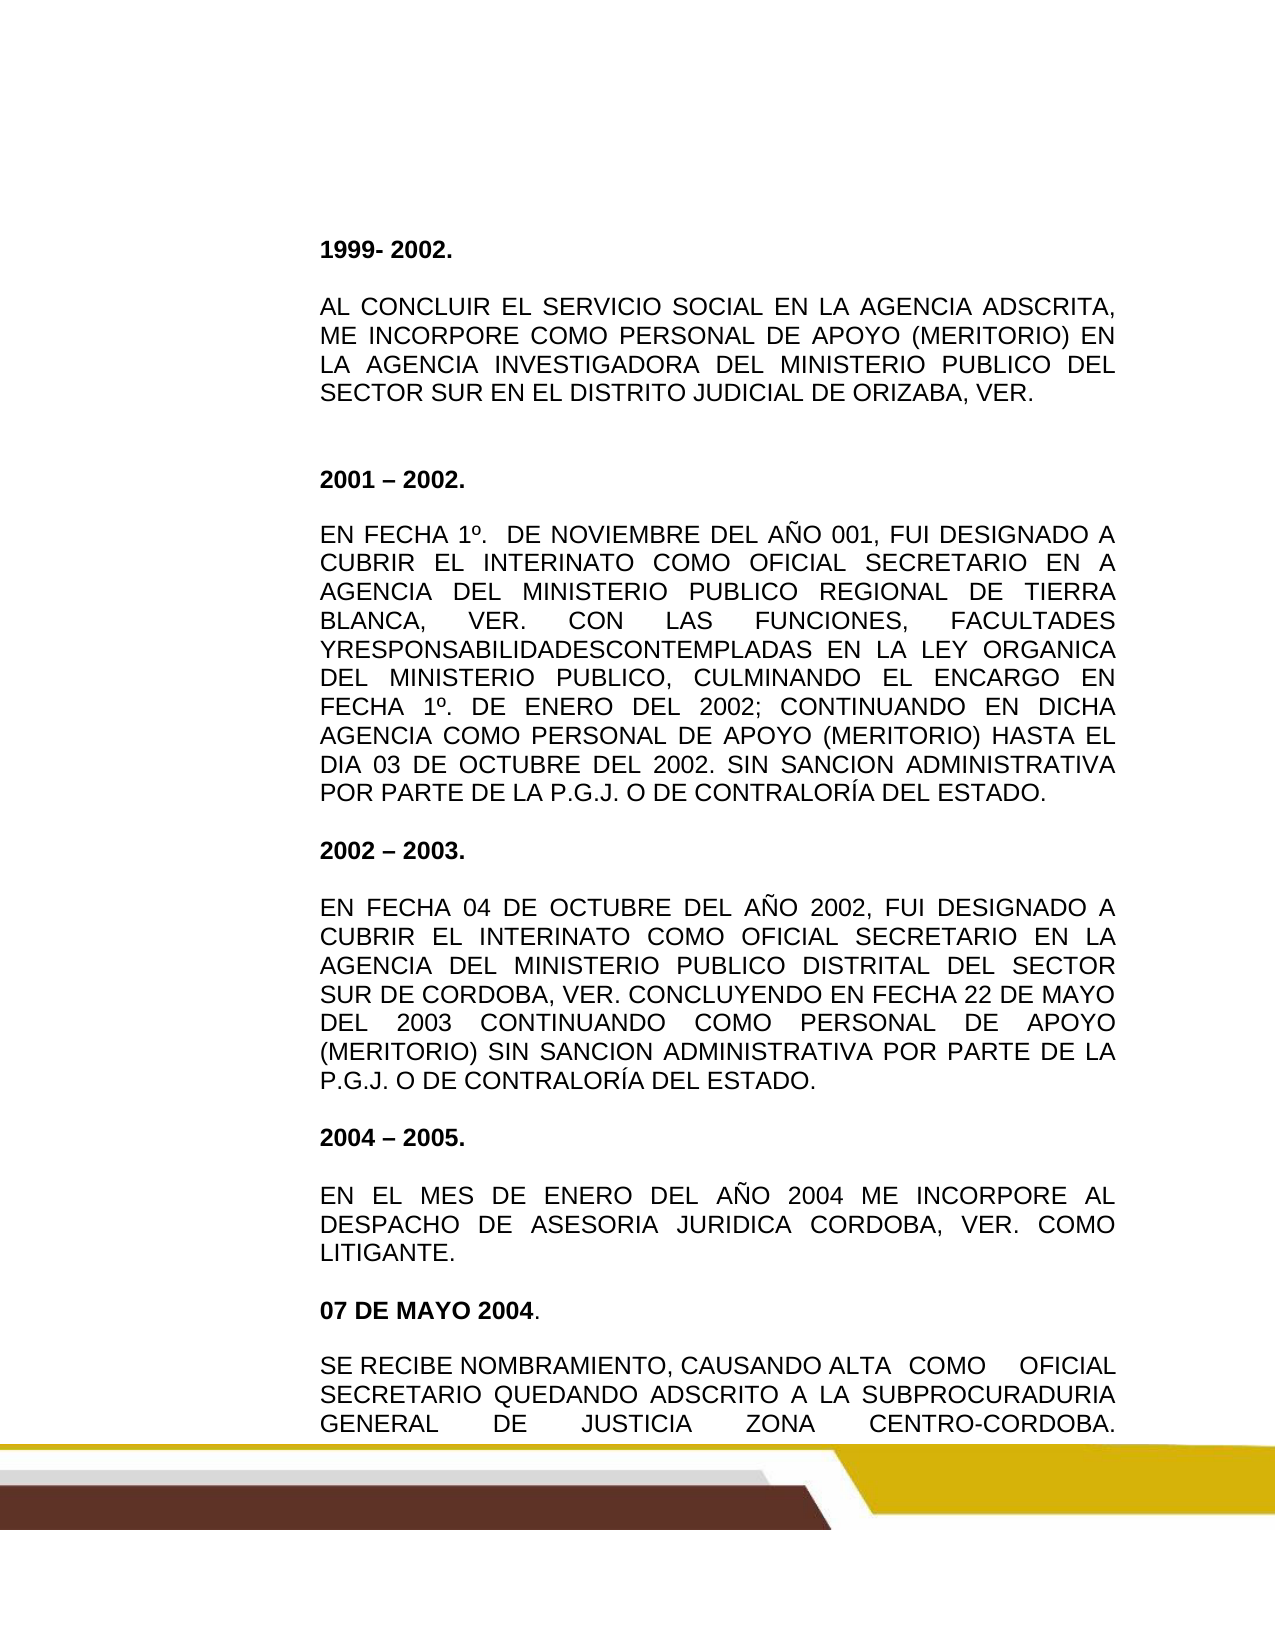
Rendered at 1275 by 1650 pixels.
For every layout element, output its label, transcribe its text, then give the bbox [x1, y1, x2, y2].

text 2002 – 2003. [319, 836, 1117, 865]
text 2001 – 2002. [319, 464, 1117, 493]
text 1999- 2002. [319, 234, 1117, 263]
text AL CONCLUIR EL SERVICIO SOCIAL EN LA AGENCIA ADSCRITA, ME INCORPORE COMO PERSONAL DE APOYO (MERITORIO) EN LA AGENCIA INVESTIGADORA DEL MINISTERIO PUBLICO DEL SECTOR SUR EN EL DISTRITO JUDICIAL DE ORIZABA, VER. [319, 292, 1117, 407]
picture [0, 1444, 1275, 1530]
text EN EL MES DE ENERO DEL AÑO 2004 ME INCORPORE AL DESPACHO DE ASESORIA JURIDICA CORDOBA, VER. COMO LITIGANTE. [319, 1181, 1117, 1267]
text 07 DE MAYO 2004. [319, 1296, 1117, 1325]
text EN FECHA 04 DE OCTUBRE DEL AÑO 2002, FUI DESIGNADO A CUBRIR EL INTERINATO COMO OFICIAL SECRETARIO EN LA AGENCIA DEL MINISTERIO PUBLICO DISTRITAL DEL SECTOR SUR DE CORDOBA, VER. CONCLUYENDO EN FECHA 22 DE MAYO DEL 2003 CONTINUANDO COMO PERSONAL DE APOYO (MERITORIO) SIN SANCION ADMINISTRATIVA POR PARTE DE LA P.G.J. O DE CONTRALORÍA DEL ESTADO. [319, 893, 1117, 1095]
text 2004 – 2005. [319, 1123, 1117, 1152]
text EN FECHA 1º. DE NOVIEMBRE DEL AÑO 001, FUI DESIGNADO A CUBRIR EL INTERINATO COMO OFICIAL SECRETARIO EN A AGENCIA DEL MINISTERIO PUBLICO REGIONAL DE TIERRA BLANCA, VER. CON LAS FUNCIONES, FACULTADES YRESPONSABILIDADESCONTEMPLADAS EN LA LEY ORGANICA DEL MINISTERIO PUBLICO, CULMINANDO EL ENCARGO EN FECHA 1º. DE ENERO DEL 2002; CONTINUANDO EN DICHA AGENCIA COMO PERSONAL DE APOYO (MERITORIO) HASTA EL DIA 03 DE OCTUBRE DEL 2002. SIN SANCION ADMINISTRATIVA POR PARTE DE LA P.G.J. O DE CONTRALORÍA DEL ESTADO. [319, 520, 1117, 807]
